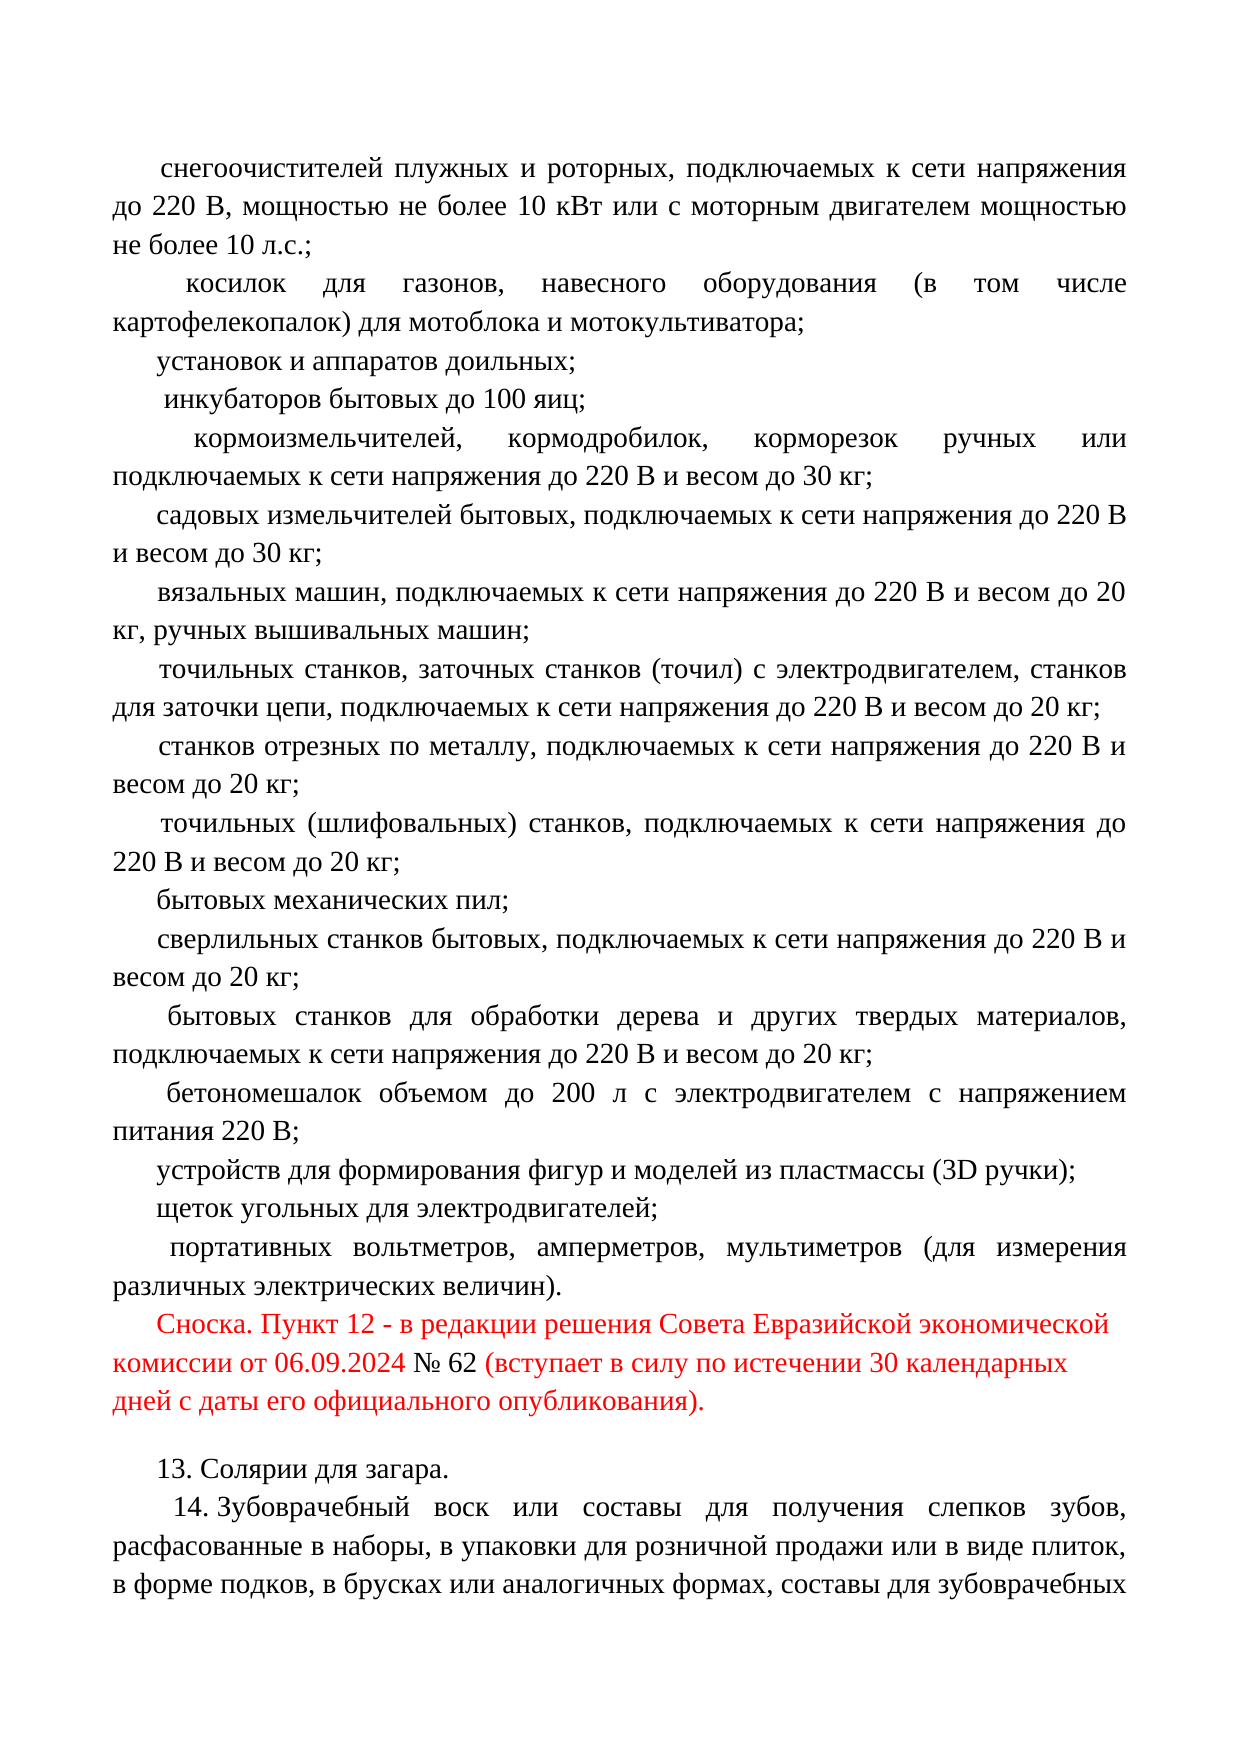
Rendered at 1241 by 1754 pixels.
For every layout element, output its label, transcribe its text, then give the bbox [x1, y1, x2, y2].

text 13. Солярии для загара. [112, 1451, 1128, 1484]
text косилок для газонов, навесного оборудования (в том числе картофелекопалок) для мотоблока и мотокультиватора; [112, 266, 1128, 338]
text щеток угольных для электродвигателей; [112, 1191, 1128, 1224]
text вязальных машин, подключаемых к сети напряжения до 220 В и весом до 20 кг, ручных вышивальных машин; [112, 574, 1128, 646]
text точильных станков, заточных станков (точил) с электродвигателем, станков для заточки цепи, подключаемых к сети напряжения до 220 В и весом до 20 кг; [112, 651, 1128, 723]
text портативных вольтметров, амперметров, мультиметров (для измерения различных электрических величин). [112, 1229, 1128, 1301]
text установок и аппаратов доильных; [112, 343, 1128, 376]
text бытовых механических пил; [112, 882, 1128, 916]
text сверлильных станков бытовых, подключаемых к сети напряжения до 220 В и весом до 20 кг; [112, 921, 1128, 993]
text снегоочистителей плужных и роторных, подключаемых к сети напряжения до 220 В, мощностью не более 10 кВт или с моторным двигателем мощностью не более 10 л.с.; [112, 150, 1128, 261]
text точильных (шлифовальных) станков, подключаемых к сети напряжения до 220 В и весом до 20 кг; [112, 805, 1128, 877]
text Сноска. Пункт 12 - в редакции решения Совета Евразийской экономической комиссии от 06.09.2024 № 62 (вступает в силу по истечении 30 календарных дней с даты его официального опубликования). [112, 1306, 1128, 1447]
text бытовых станков для обработки дерева и других твердых материалов, подключаемых к сети напряжения до 220 В и весом до 20 кг; [112, 998, 1128, 1070]
text бетономешалок объемом до 200 л с электродвигателем с напряжением питания 220 В; [112, 1075, 1128, 1147]
text инкубаторов бытовых до 100 яиц; [112, 381, 1128, 415]
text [112, 1489, 1128, 1600]
text кормоизмельчителей, кормодробилок, корморезок ручных или подключаемых к сети напряжения до 220 В и весом до 30 кг; [112, 420, 1128, 492]
text станков отрезных по металлу, подключаемых к сети напряжения до 220 В и весом до 20 кг; [112, 728, 1128, 800]
text садовых измельчителей бытовых, подключаемых к сети напряжения до 220 В и весом до 30 кг; [112, 497, 1128, 569]
text устройств для формирования фигур и моделей из пластмассы (3D ручки); [112, 1152, 1128, 1186]
